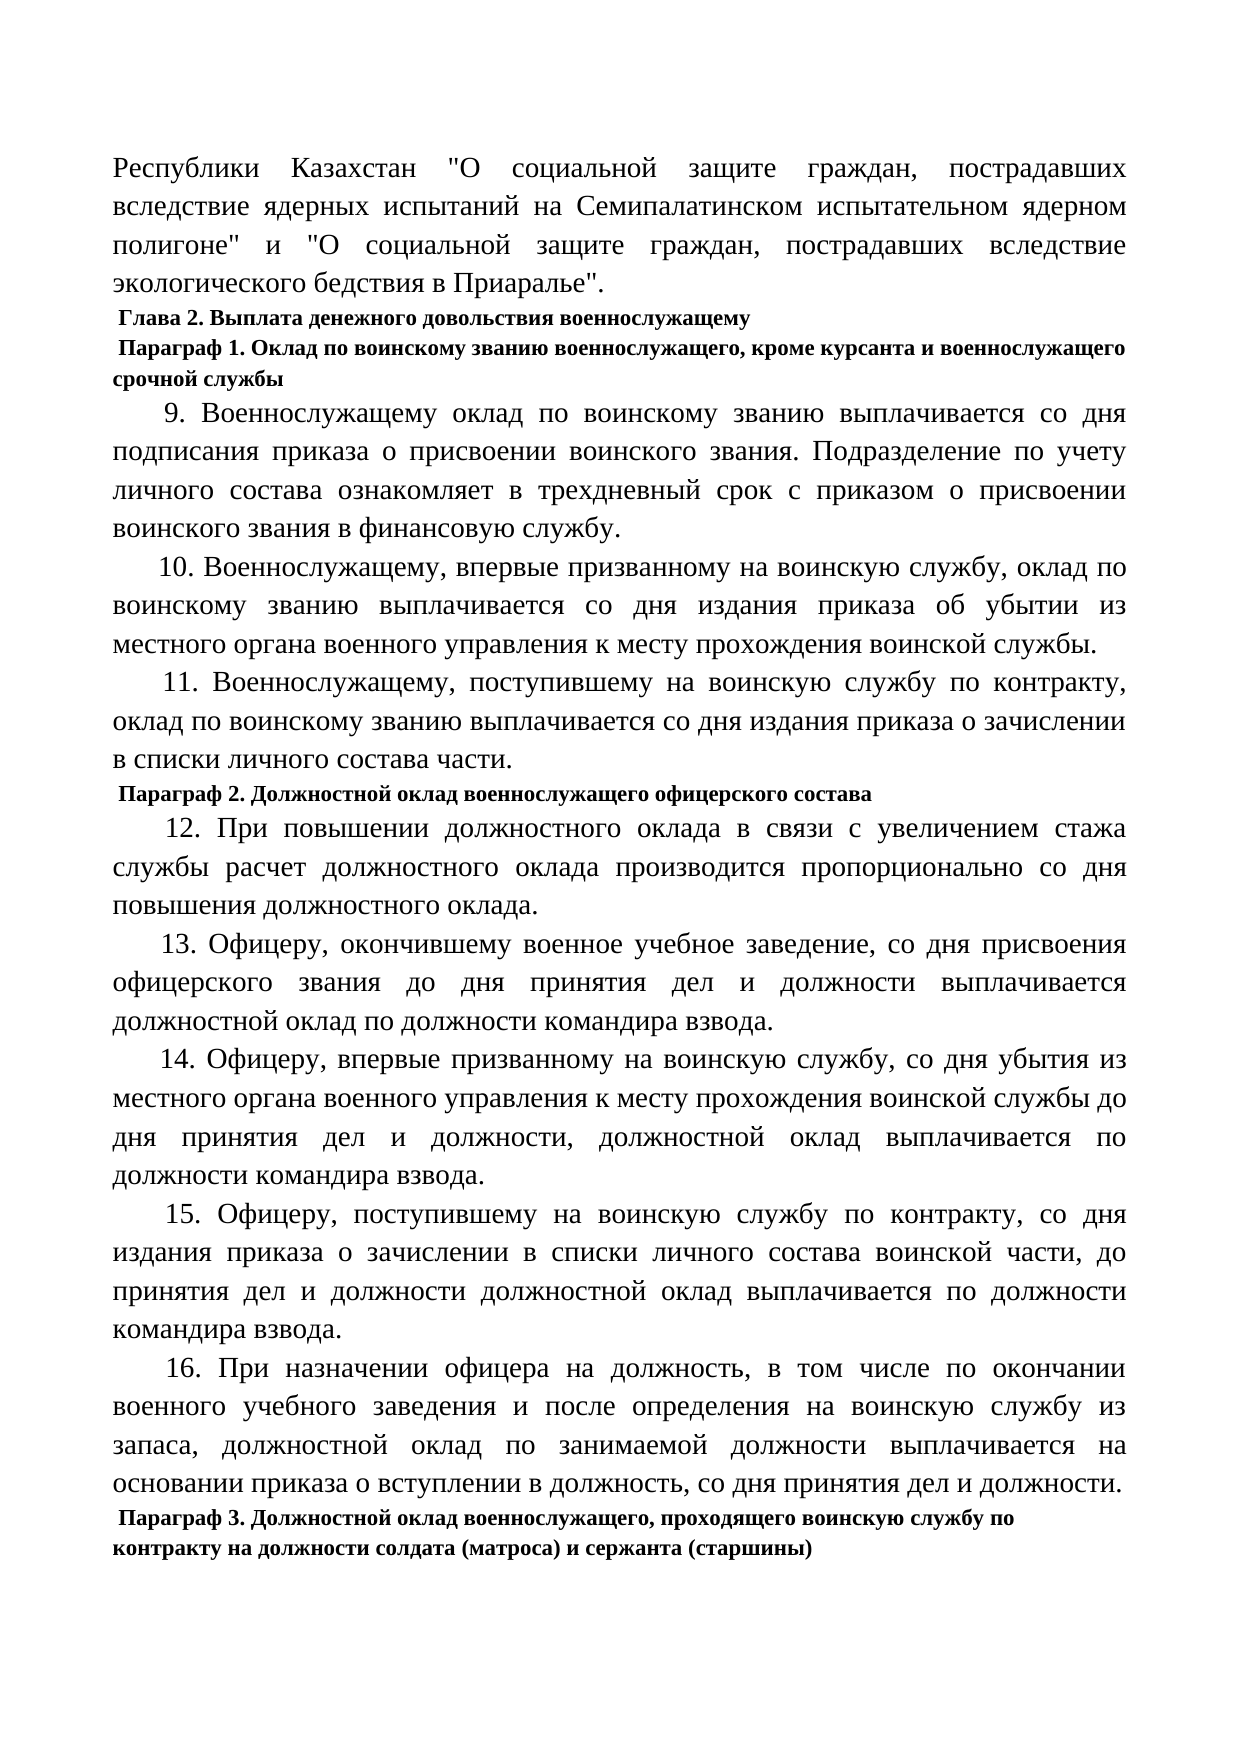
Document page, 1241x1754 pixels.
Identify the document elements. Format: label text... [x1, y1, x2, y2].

text Глава 2. Выплата денежного довольствия военнослужащему [112, 304, 1128, 331]
text 9. Военнослужащему оклад по воинскому званию выплачивается со дня подписания приказа о присвоении воинского звания. Подразделение по учету личного состава ознакомляет в трехдневный срок с приказом о присвоении воинского звания в финансовую службу. [112, 395, 1128, 544]
text Параграф 1. Оклад по воинскому званию военнослужащего, кроме курсанта и военнослужащего срочной службы [112, 334, 1128, 391]
text Параграф 3. Должностной оклад военнослужащего, проходящего воинскую службу по контракту на должности солдата (матроса) и сержанта (старшины) [112, 1504, 1128, 1561]
text 16. При назначении офицера на должность, в том числе по окончании военного учебного заведения и после определения на воинскую службу из запаса, должностной оклад по занимаемой должности выплачивается на основании приказа о вступлении в должность, со дня принятия дел и должности. [112, 1350, 1128, 1499]
text 15. Офицеру, поступившему на воинскую службу по контракту, со дня издания приказа о зачислении в списки личного состава воинской части, до принятия дел и должности должностной оклад выплачивается по должности командира взвода. [112, 1196, 1128, 1345]
text 14. Офицеру, впервые призванному на воинскую службу, со дня убытия из местного органа военного управления к месту прохождения воинской службы до дня принятия дел и должности, должностной оклад выплачивается по должности командира взвода. [112, 1042, 1128, 1191]
text Параграф 2. Должностной оклад военнослужащего офицерского состава [112, 780, 1128, 807]
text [112, 150, 1128, 299]
text 10. Военнослужащему, впервые призванному на воинскую службу, оклад по воинскому званию выплачивается со дня издания приказа об убытии из местного органа военного управления к месту прохождения воинской службы. [112, 549, 1128, 659]
text 13. Офицеру, окончившему военное учебное заведение, со дня присвоения офицерского звания до дня принятия дел и должности выплачивается должностной оклад по должности командира взвода. [112, 926, 1128, 1037]
text 11. Военнослужащему, поступившему на воинскую службу по контракту, оклад по воинскому званию выплачивается со дня издания приказа о зачислении в списки личного состава части. [112, 664, 1128, 775]
text 12. При повышении должностного оклада в связи с увеличением стажа службы расчет должностного оклада производится пропорционально со дня повышения должностного оклада. [112, 810, 1128, 921]
